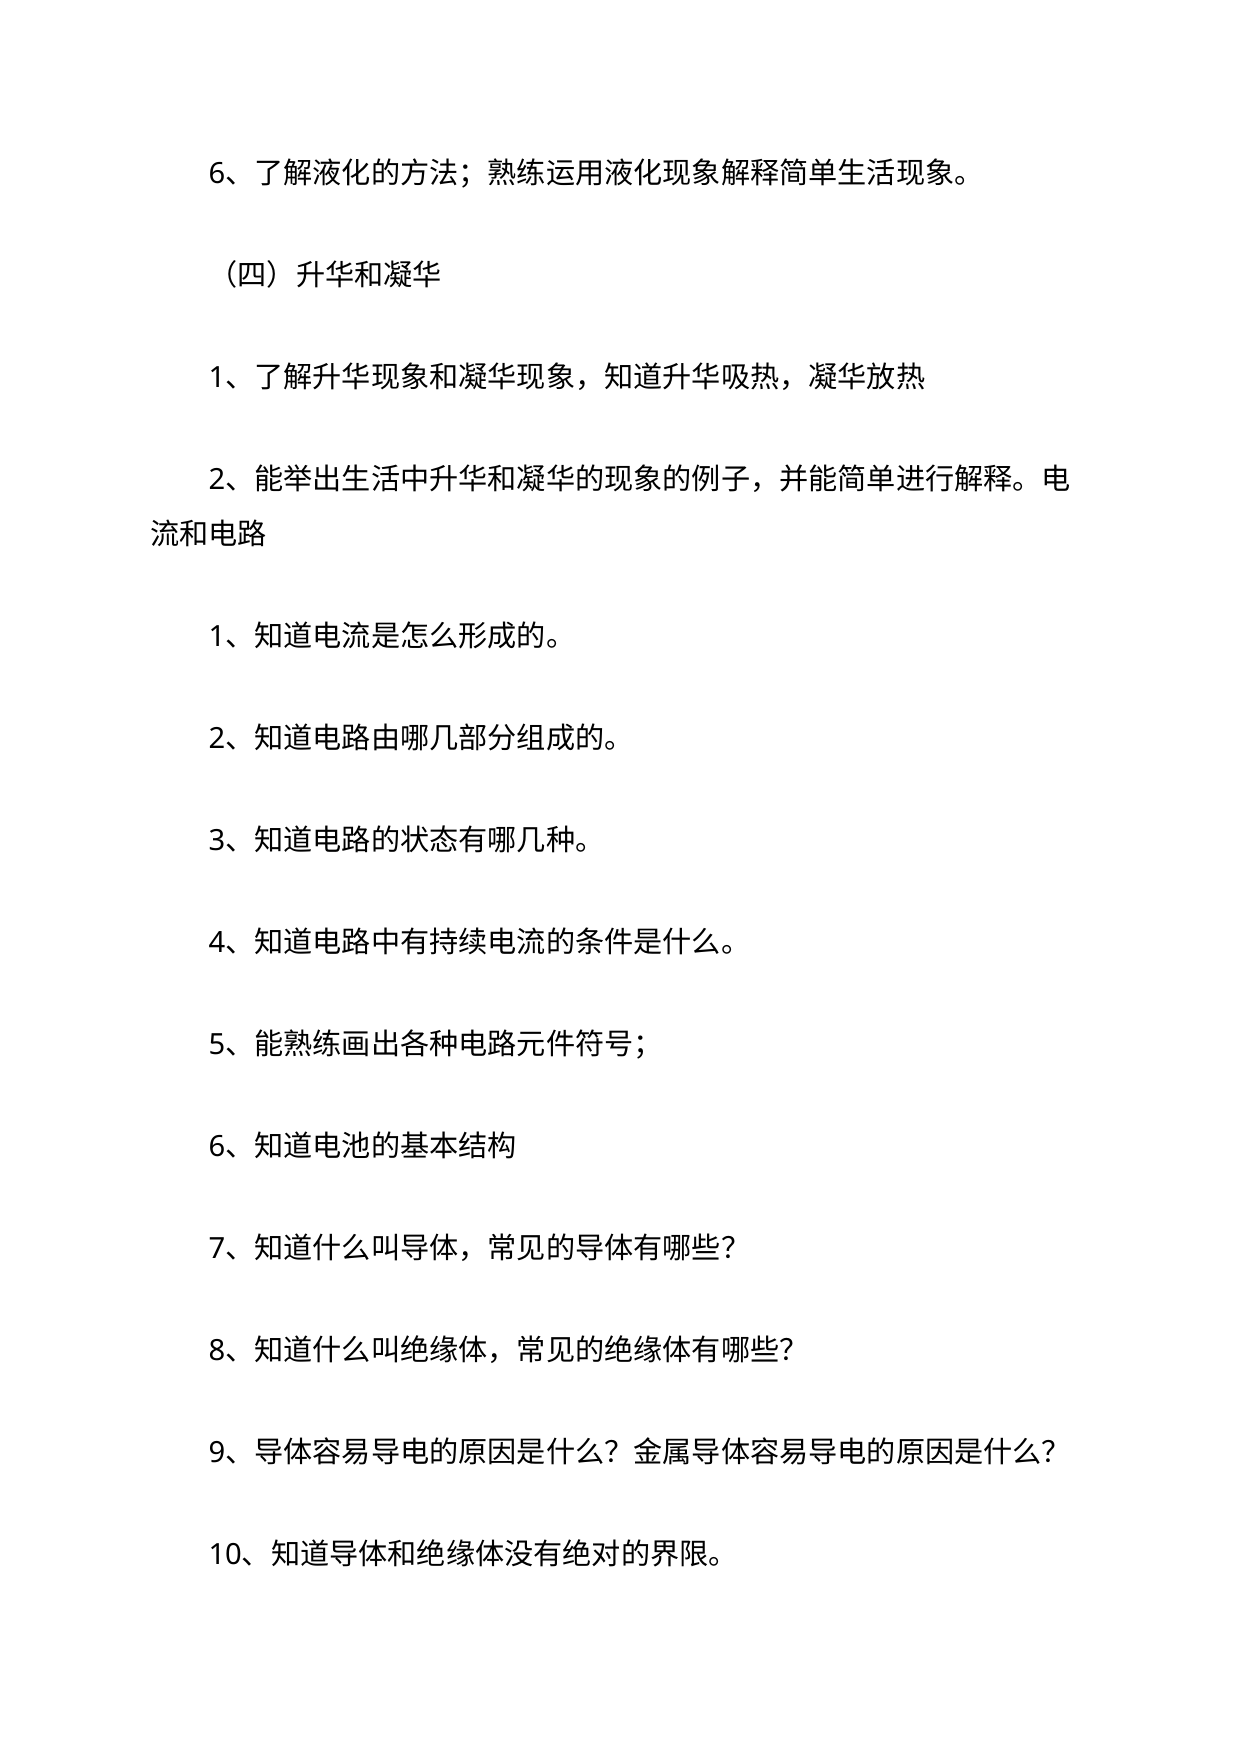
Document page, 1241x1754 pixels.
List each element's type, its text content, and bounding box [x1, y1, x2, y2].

text 7、知道什么叫导体，常见的导体有哪些？ [150, 1224, 1090, 1267]
text 2、能举出生活中升华和凝华的现象的例子，并能简单进行解释。电流和电路 [150, 456, 1090, 553]
text 8、知道什么叫绝缘体，常见的绝缘体有哪些？ [150, 1326, 1090, 1369]
text 4、知道电路中有持续电流的条件是什么。 [150, 918, 1090, 961]
text 1、知道电流是怎么形成的。 [150, 612, 1090, 655]
text 9、导体容易导电的原因是什么？金属导体容易导电的原因是什么？ [150, 1428, 1090, 1471]
text 6、知道电池的基本结构 [150, 1122, 1090, 1165]
text （四）升华和凝华 [150, 252, 1090, 294]
text 5、能熟练画出各种电路元件符号； [150, 1020, 1090, 1063]
text 10、知道导体和绝缘体没有绝对的界限。 [150, 1530, 1090, 1573]
text 1、了解升华现象和凝华现象，知道升华吸热，凝华放热 [150, 354, 1090, 396]
text 6、了解液化的方法；熟练运用液化现象解释简单生活现象。 [150, 150, 1090, 192]
text 3、知道电路的状态有哪几种。 [150, 816, 1090, 859]
text 2、知道电路由哪几部分组成的。 [150, 714, 1090, 757]
